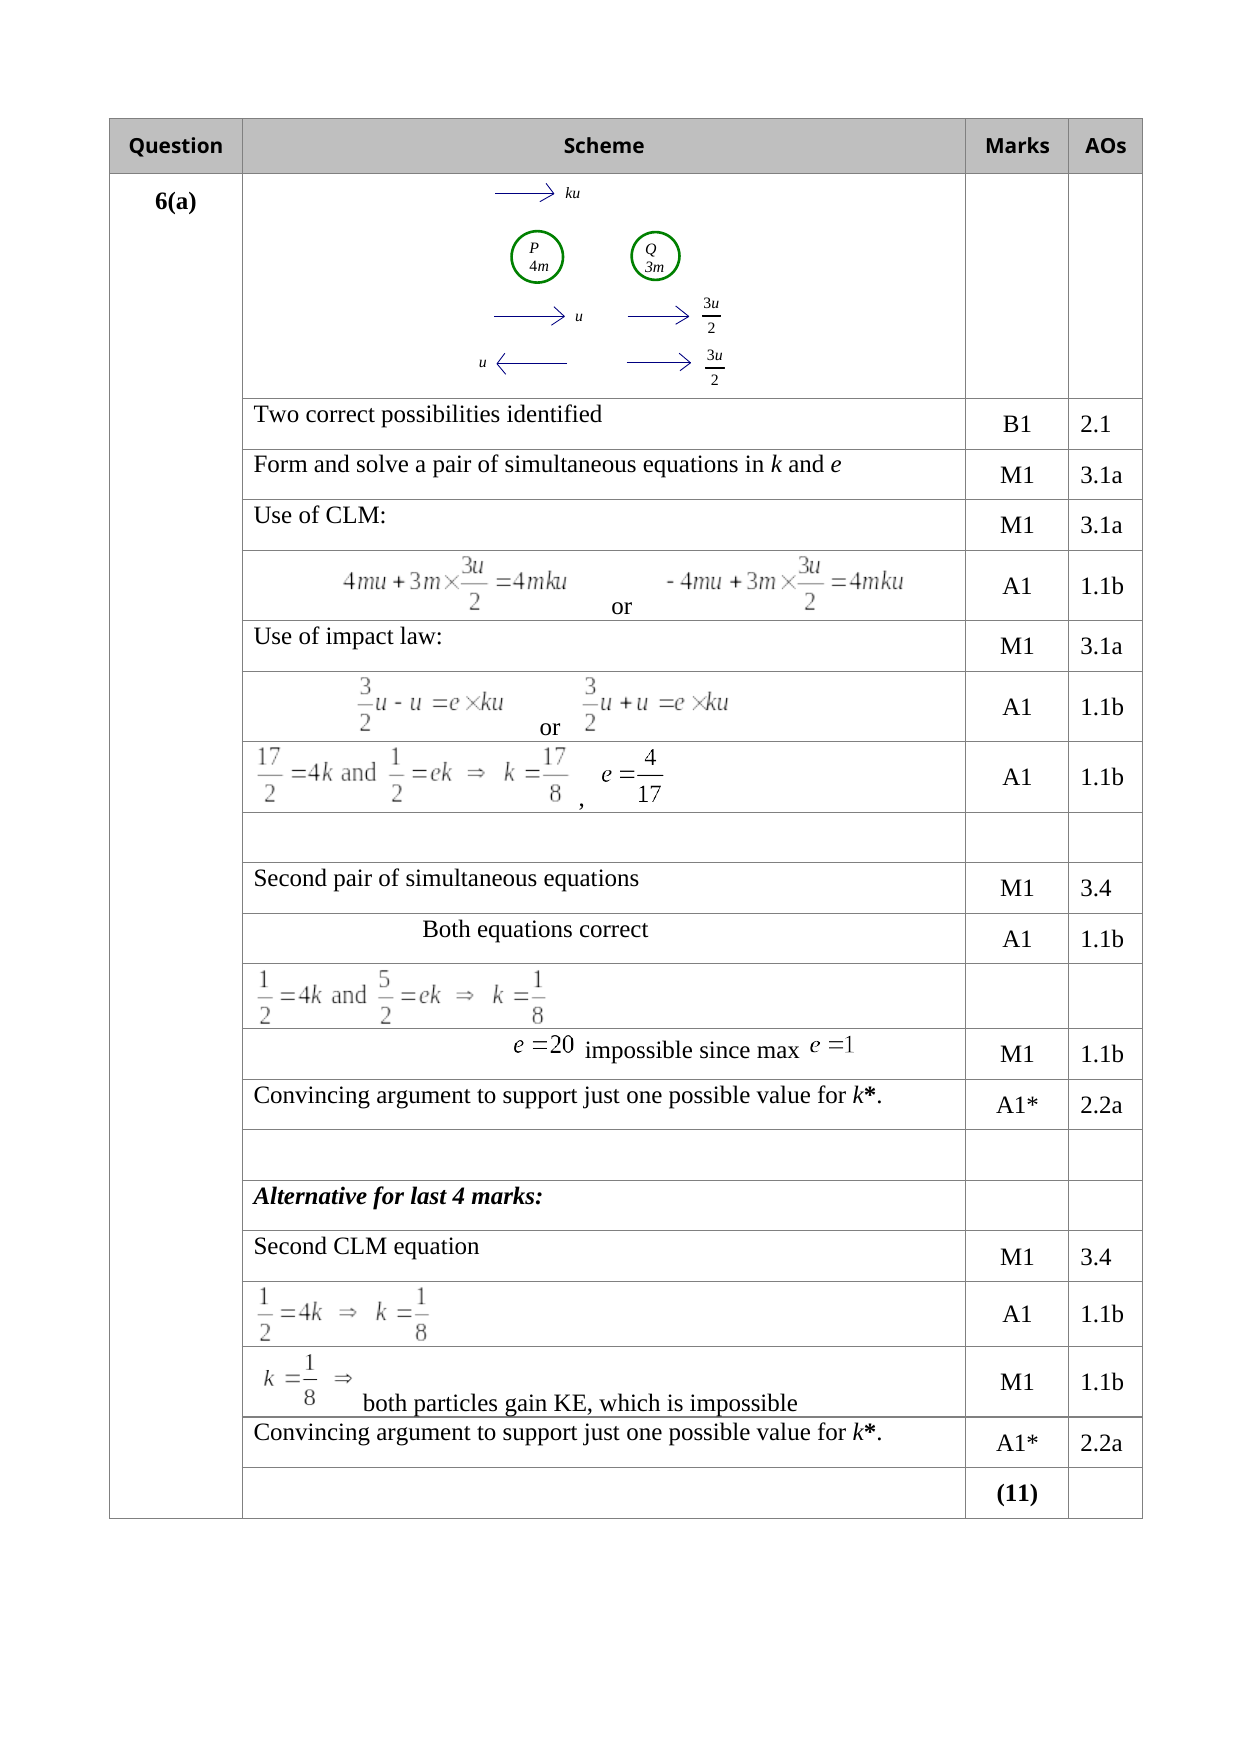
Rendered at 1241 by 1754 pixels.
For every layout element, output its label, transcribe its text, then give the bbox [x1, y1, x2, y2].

table_cell [966, 813, 1068, 862]
table_cell impossible since max [243, 1029, 965, 1079]
table_cell 3.1a [1069, 621, 1142, 671]
table_cell A1 [966, 1282, 1068, 1346]
table_cell B1 [966, 399, 1068, 448]
table_cell [966, 1130, 1068, 1180]
table_cell Convincing argument to support just one possible value for k*. [243, 1418, 965, 1467]
table_cell Alternative for last 4 marks: [243, 1181, 965, 1230]
table_cell 1.1b [1069, 672, 1142, 741]
table_cell [1069, 1468, 1142, 1517]
table_cell 2.2a [1069, 1080, 1142, 1129]
table_cell 1.1b [1069, 1029, 1142, 1079]
table_cell Use of CLM: [243, 500, 965, 549]
table_cell or [243, 551, 965, 620]
table_cell 1.1b [1069, 1282, 1142, 1346]
table_cell M1 [966, 621, 1068, 671]
table_cell Form and solve a pair of simultaneous equations in k and e [243, 450, 965, 499]
table_cell 1.1b [1069, 742, 1142, 812]
table_cell M1 [966, 500, 1068, 549]
table_cell M1 [966, 450, 1068, 499]
table_cell Use of impact law: [243, 621, 965, 671]
table_cell [243, 174, 965, 398]
table_cell [243, 813, 965, 862]
table_cell [966, 174, 1068, 398]
table_cell [1069, 174, 1142, 398]
table_cell Second pair of simultaneous equations [243, 863, 965, 913]
table_cell [1069, 813, 1142, 862]
table_cell A1 [966, 914, 1068, 963]
table_cell M1 [966, 1029, 1068, 1079]
table_cell [1069, 1181, 1142, 1230]
table_cell both particles gain KE, which is impossible [243, 1347, 965, 1416]
table_cell 3.4 [1069, 1231, 1142, 1281]
table_header AOs [1069, 119, 1142, 173]
table_cell [243, 964, 965, 1028]
table_cell [243, 1130, 965, 1180]
table_cell Both equations correct [243, 914, 965, 963]
table_cell 2.1 [1069, 399, 1142, 448]
table_cell [243, 1468, 965, 1517]
table_cell (11) [966, 1468, 1068, 1517]
table_cell A1 [966, 742, 1068, 812]
table_cell 2.2a [1069, 1418, 1142, 1467]
table_cell 3.4 [1069, 863, 1142, 913]
table_cell Two correct possibilities identified [243, 399, 965, 448]
table_cell [1069, 1130, 1142, 1180]
table_cell M1 [966, 863, 1068, 913]
table_cell 1.1b [1069, 914, 1142, 963]
table_header Question [110, 119, 242, 173]
table_cell A1* [966, 1080, 1068, 1129]
table_header Scheme [243, 119, 965, 173]
table_cell M1 [966, 1231, 1068, 1281]
table_cell 1.1b [1069, 1347, 1142, 1416]
table_cell Second CLM equation [243, 1231, 965, 1281]
table_cell A1 [966, 551, 1068, 620]
table_header Marks [966, 119, 1068, 173]
table_cell A1* [966, 1418, 1068, 1467]
table_cell [243, 1282, 965, 1346]
table_cell 3.1a [1069, 450, 1142, 499]
table_cell or [243, 672, 965, 741]
table_cell Convincing argument to support just one possible value for k*. [243, 1080, 965, 1129]
table_cell M1 [966, 1347, 1068, 1416]
table_cell A1 [966, 672, 1068, 741]
table_cell , [243, 742, 965, 812]
table_cell 1.1b [1069, 551, 1142, 620]
table_cell 6(a) [110, 174, 242, 1517]
table_cell 3.1a [1069, 500, 1142, 549]
table_cell [1069, 964, 1142, 1028]
table_cell [966, 964, 1068, 1028]
table_cell [966, 1181, 1068, 1230]
